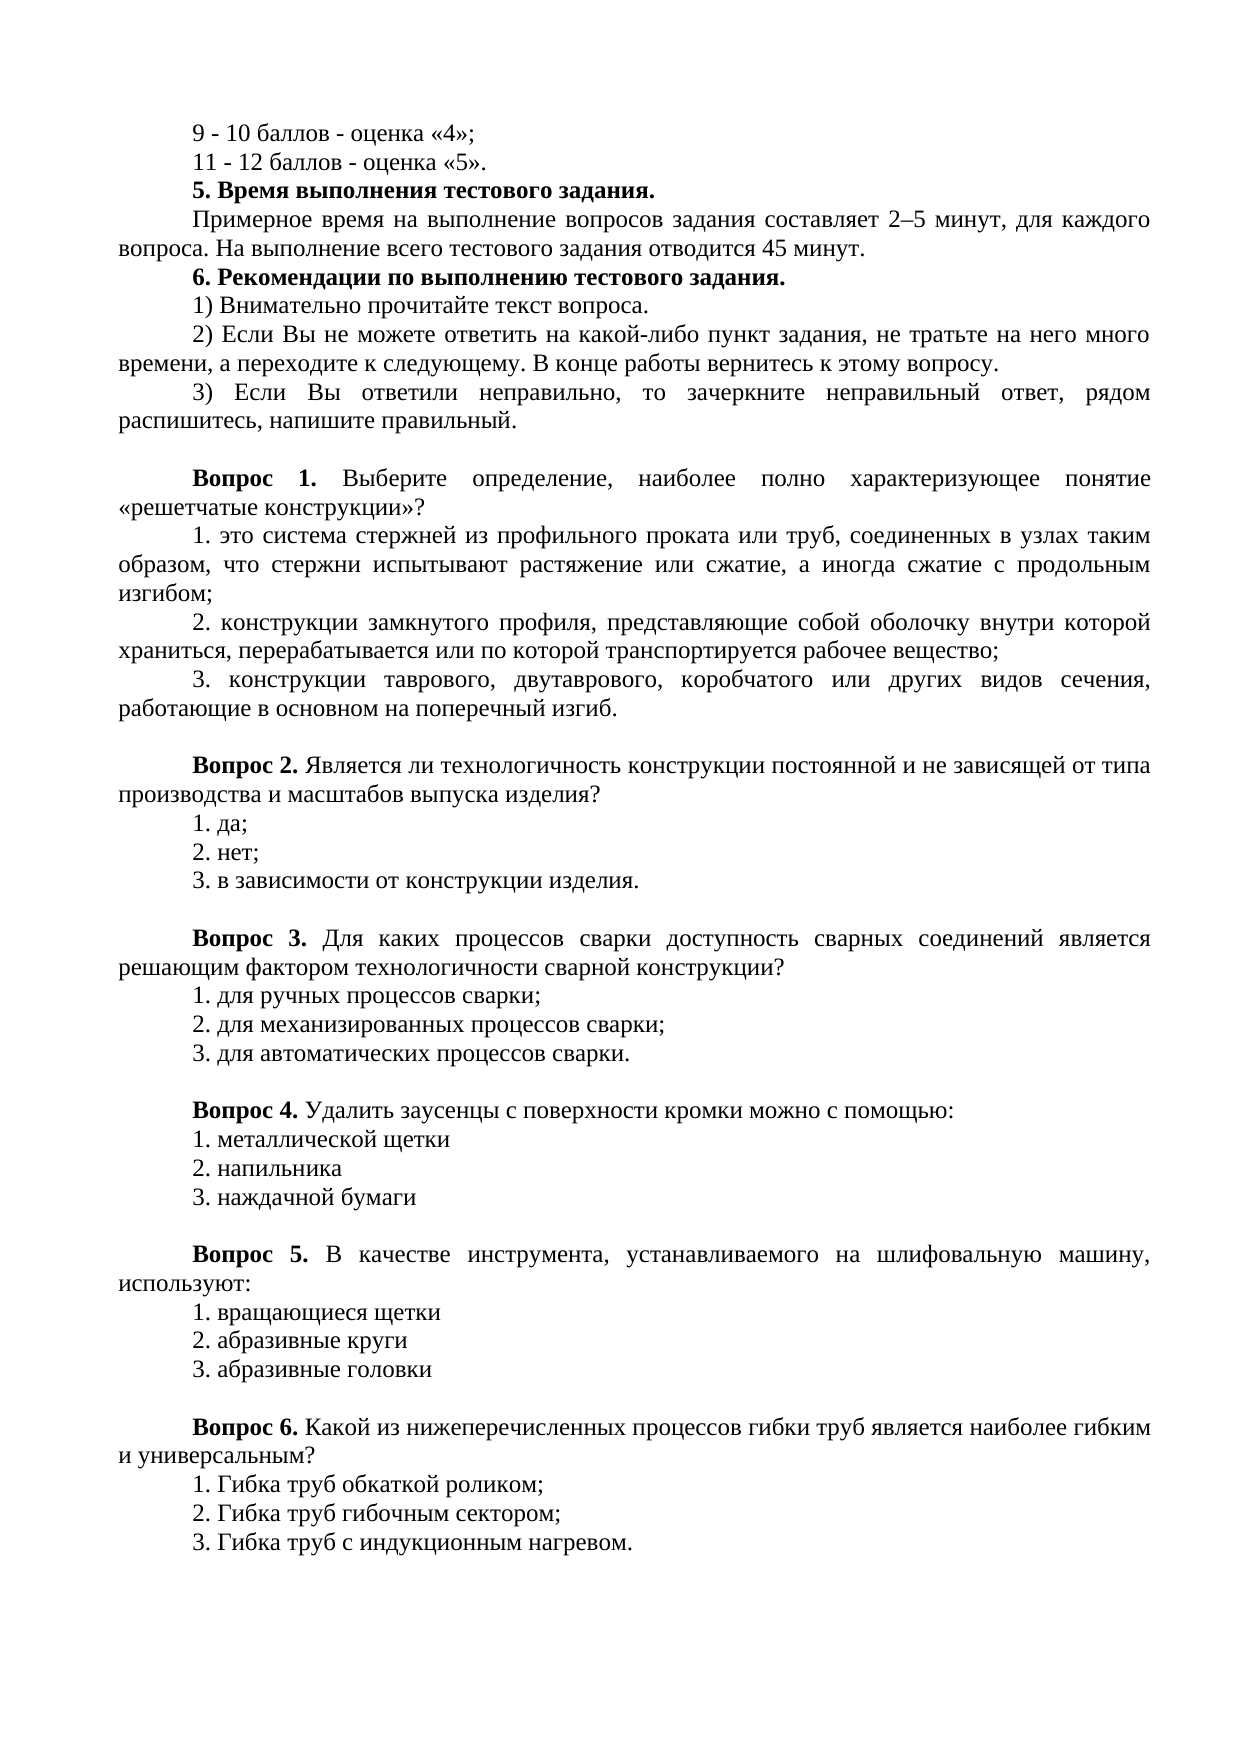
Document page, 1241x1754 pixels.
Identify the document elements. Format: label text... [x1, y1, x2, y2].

text 1) Внимательно прочитайте текст вопроса. [118, 291, 1152, 319]
text 3. наждачной бумаги [118, 1182, 1152, 1211]
text 3. для автоматических процессов сварки. [118, 1038, 1152, 1067]
text Вопрос 3. Для каких процессов сварки доступность сварных соединений является решающим фактором технологичности сварной конструкции? [118, 923, 1152, 981]
text 3. Гибка труб с индукционным нагревом. [118, 1527, 1152, 1556]
text 9 - 10 баллов - оценка «4»; [118, 118, 1152, 147]
text 1. для ручных процессов сварки; [118, 981, 1152, 1009]
text 3) Если Вы ответили неправильно, то зачеркните неправильный ответ, рядом распишитесь, напишите правильный. [118, 377, 1152, 434]
text 1. вращающиеся щетки [118, 1297, 1152, 1326]
text Примерное время на выполнение вопросов задания составляет 2–5 минут, для каждого вопроса. На выполнение всего тестового задания отводится 45 минут. [118, 204, 1152, 262]
text 1. это система стержней из профильного проката или труб, соединенных в узлах таким образом, что стержни испытывают растяжение или сжатие, а иногда сжатие с продольным изгибом; [118, 521, 1152, 607]
text 2. конструкции замкнутого профиля, представляющие собой оболочку внутри которой храниться, перерабатывается или по которой транспортируется рабочее вещество; [118, 607, 1152, 664]
text Вопрос 4. Удалить заусенцы с поверхности кромки можно с помощью: [118, 1096, 1152, 1124]
text 1. да; [118, 808, 1152, 837]
text Вопрос 2. Является ли технологичность конструкции постоянной и не зависящей от типа производства и масштабов выпуска изделия? [118, 751, 1152, 808]
text 3. абразивные головки [118, 1354, 1152, 1383]
text 3. конструкции таврового, двутаврового, коробчатого или других видов сечения, работающие в основном на поперечный изгиб. [118, 664, 1152, 722]
text 2. напильника [118, 1153, 1152, 1182]
text Вопрос 6. Какой из нижеперечисленных процессов гибки труб является наиболее гибким и универсальным? [118, 1412, 1152, 1469]
text 5. Время выполнения тестового задания. [118, 176, 1152, 204]
text 2. для механизированных процессов сварки; [118, 1009, 1152, 1038]
text 11 - 12 баллов - оценка «5». [118, 147, 1152, 176]
text 2. абразивные круги [118, 1326, 1152, 1354]
text 2. нет; [118, 837, 1152, 866]
text 2. Гибка труб гибочным сектором; [118, 1498, 1152, 1527]
text 6. Рекомендации по выполнению тестового задания. [118, 262, 1152, 291]
text 3. в зависимости от конструкции изделия. [118, 866, 1152, 894]
text 1. металлической щетки [118, 1124, 1152, 1153]
text 1. Гибка труб обкаткой роликом; [118, 1469, 1152, 1498]
text Вопрос 1. Выберите определение, наиболее полно характеризующее понятие «решетчатые конструкции»? [118, 463, 1152, 521]
text 2) Если Вы не можете ответить на какой-либо пункт задания, не тратьте на него много времени, а переходите к следующему. В конце работы вернитесь к этому вопросу. [118, 319, 1152, 377]
text Вопрос 5. В качестве инструмента, устанавливаемого на шлифовальную машину, используют: [118, 1239, 1152, 1297]
